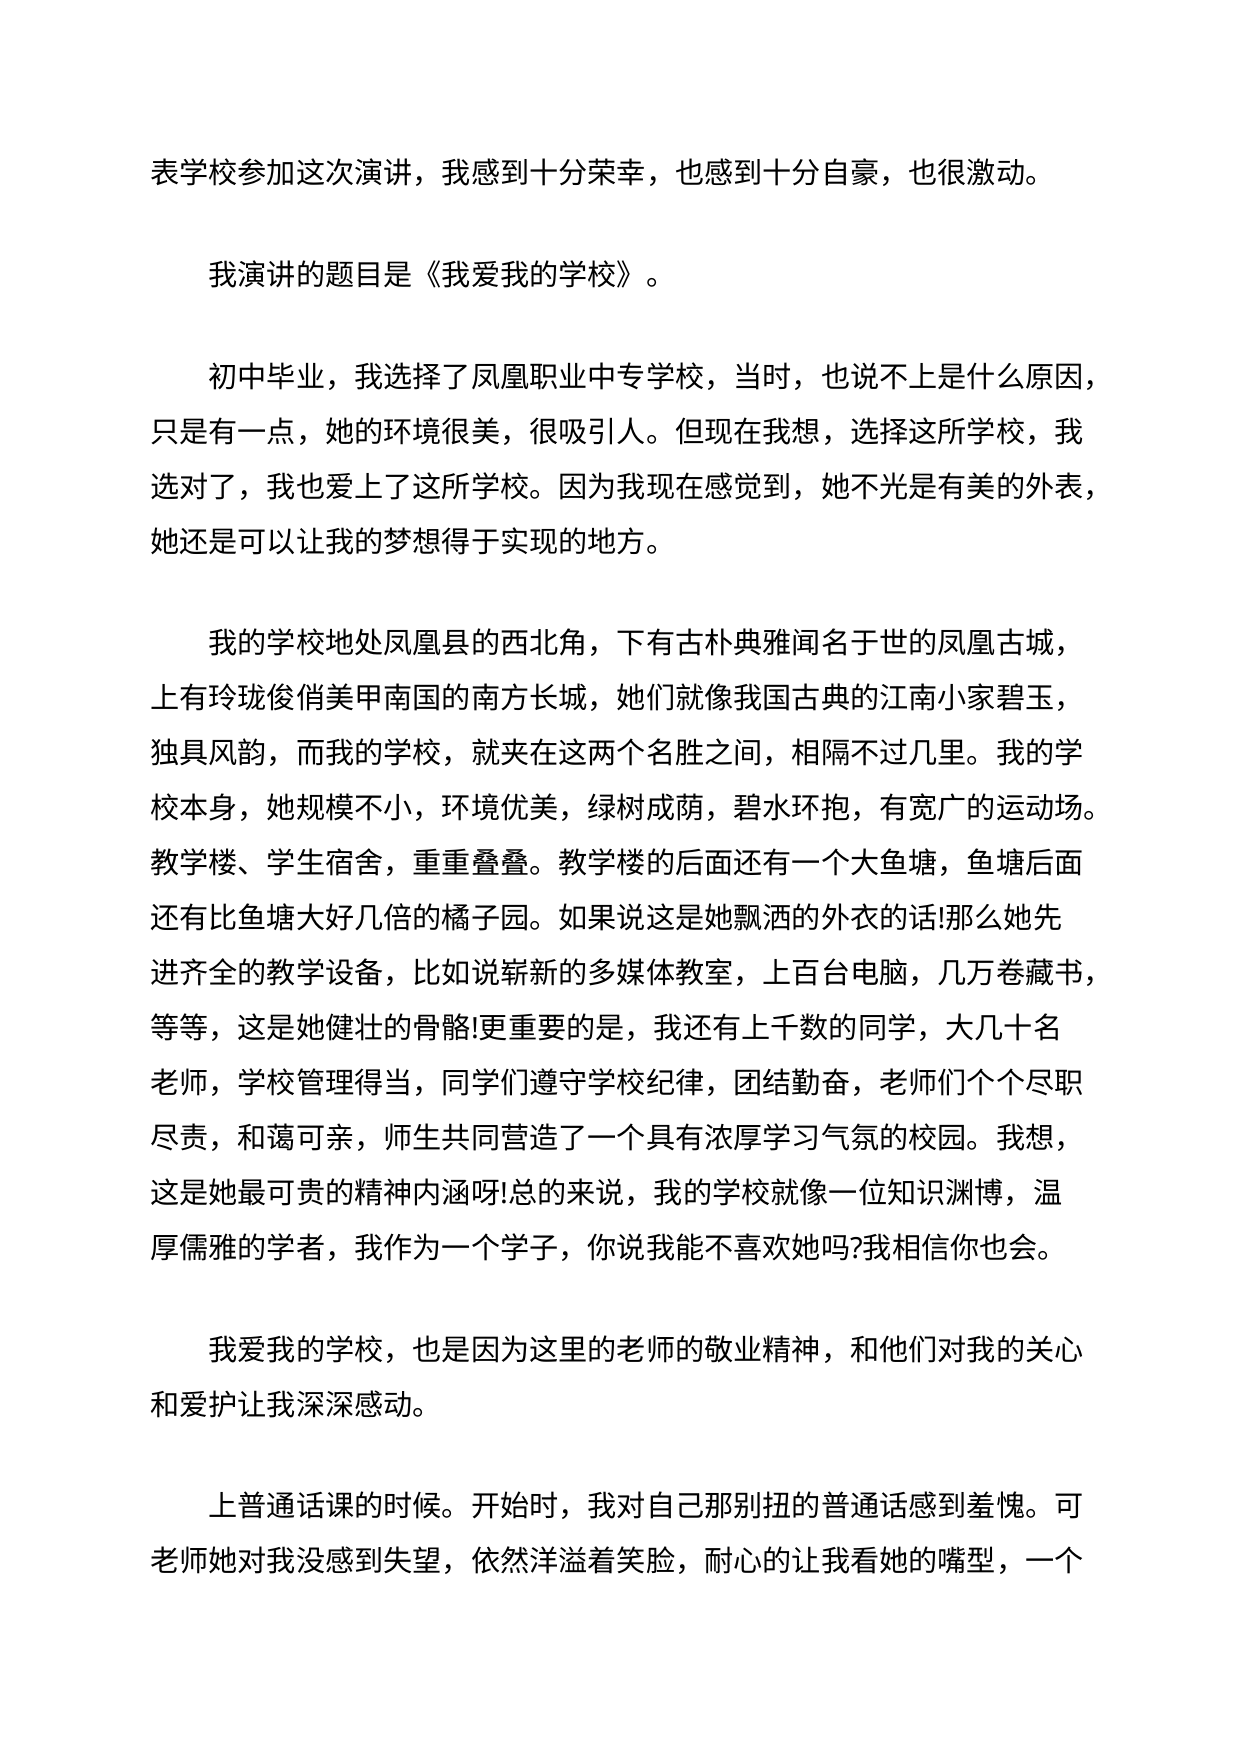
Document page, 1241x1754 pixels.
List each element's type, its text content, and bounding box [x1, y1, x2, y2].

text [150, 1483, 1090, 1580]
text 我爱我的学校，也是因为这里的老师的敬业精神，和他们对我的关心和爱护让我深深感动。 [150, 1326, 1090, 1423]
text 初中毕业，我选择了凤凰职业中专学校，当时，也说不上是什么原因，只是有一点，她的环境很美，很吸引人。但现在我想，选择这所学校，我选对了，我也爱上了这所学校。因为我现在感觉到，她不光是有美的外表，她还是可以让我的梦想得于实现的地方。 [150, 353, 1090, 561]
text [150, 150, 1090, 192]
text 我演讲的题目是《我爱我的学校》。 [150, 252, 1090, 294]
text 我的学校地处凤凰县的西北角，下有古朴典雅闻名于世的凤凰古城，上有玲珑俊俏美甲南国的南方长城，她们就像我国古典的江南小家碧玉，独具风韵，而我的学校，就夹在这两个名胜之间，相隔不过几里。我的学校本身，她规模不小，环境优美，绿树成荫，碧水环抱，有宽广的运动场。教学楼、学生宿舍，重重叠叠。教学楼的后面还有一个大鱼塘，鱼塘后面还有比鱼塘大好几倍的橘子园。如果说这是她飘洒的外衣的话!那么她先进齐全的教学设备，比如说崭新的多媒体教室，上百台电脑，几万卷藏书，等等，这是她健壮的骨骼!更重要的是，我还有上千数的同学，大几十名老师，学校管理得当，同学们遵守学校纪律，团结勤奋，老师们个个尽职尽责，和蔼可亲，师生共同营造了一个具有浓厚学习气氛的校园。我想，这是她最可贵的精神内涵呀!总的来说，我的学校就像一位知识渊博，温厚儒雅的学者，我作为一个学子，你说我能不喜欢她吗?我相信你也会。 [150, 620, 1090, 1267]
